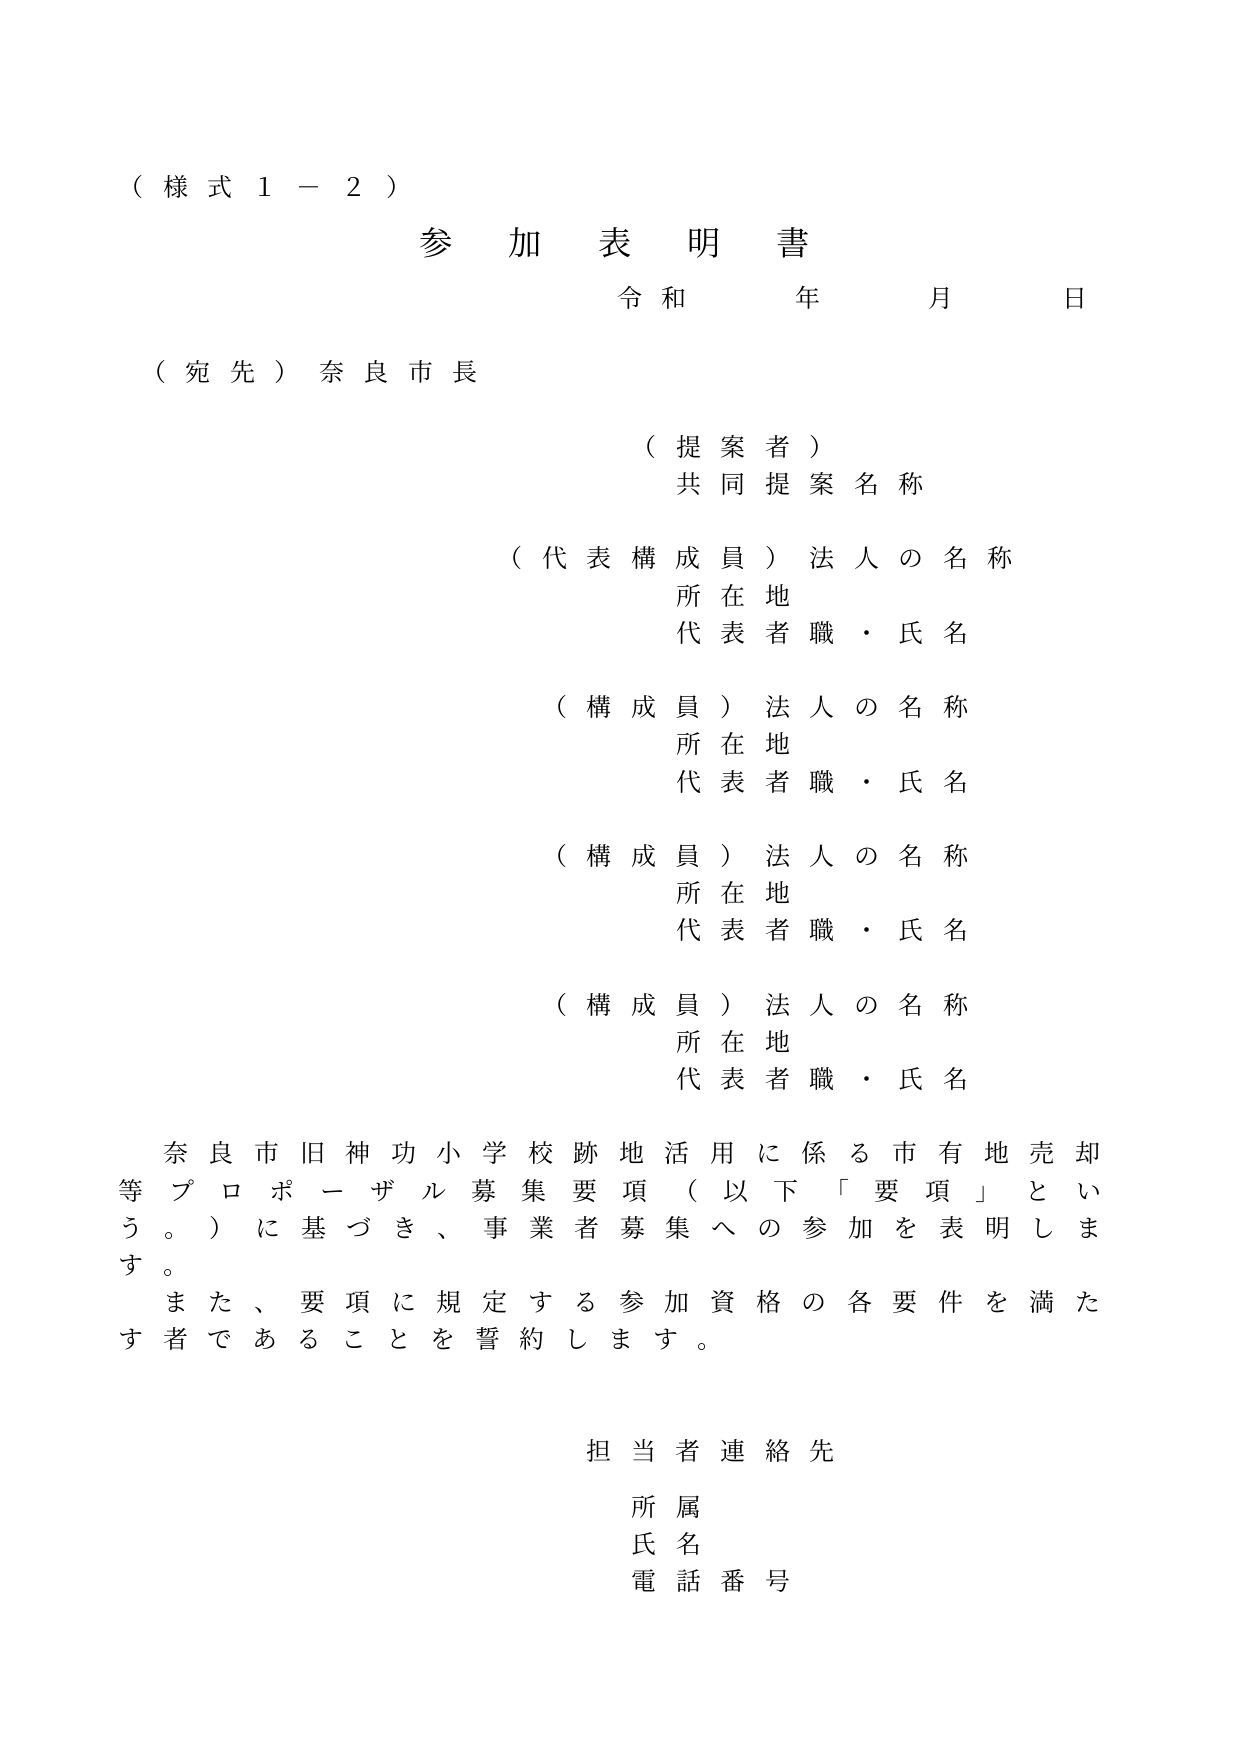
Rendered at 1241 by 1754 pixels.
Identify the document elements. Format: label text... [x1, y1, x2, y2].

text 代表者職・氏名 [118, 613, 1122, 650]
text 所在地 [118, 576, 1122, 613]
text （構成員）法人の名称 [118, 687, 1122, 724]
text 奈良市旧神功小学校跡地活用に係る市有地売却等プロポーザル募集要項（以下「要項」という。）に基づき、事業者募集への参加を表明します。 [118, 1133, 1122, 1282]
text 代表者職・氏名 [118, 1059, 1122, 1096]
text （提案者） [118, 427, 1122, 464]
text （構成員）法人の名称 [118, 985, 1122, 1022]
text 氏名 [609, 1524, 1122, 1561]
text 所在地 [118, 1022, 1122, 1059]
text 所属 [609, 1487, 1122, 1524]
text 代表者職・氏名 [118, 762, 1122, 799]
text また、要項に規定する参加資格の各要件を満たす者であることを誓約します。 [118, 1282, 1122, 1357]
text 担当者連絡先 [163, 1431, 1122, 1468]
text （様式１－２） [118, 167, 1122, 204]
text 参 加 表 明 書 [118, 204, 1122, 278]
text 共同提案名称 [118, 464, 1122, 501]
text 所在地 [118, 873, 1122, 910]
text 令和 年 月 日 [118, 278, 1107, 315]
text 電話番号 [609, 1561, 1122, 1598]
text （代表構成員）法人の名称 [118, 538, 1122, 576]
text 所在地 [118, 724, 1122, 762]
text （宛先）奈良市長 [141, 352, 1122, 390]
text 代表者職・氏名 [118, 910, 1122, 947]
text （構成員）法人の名称 [118, 836, 1122, 873]
